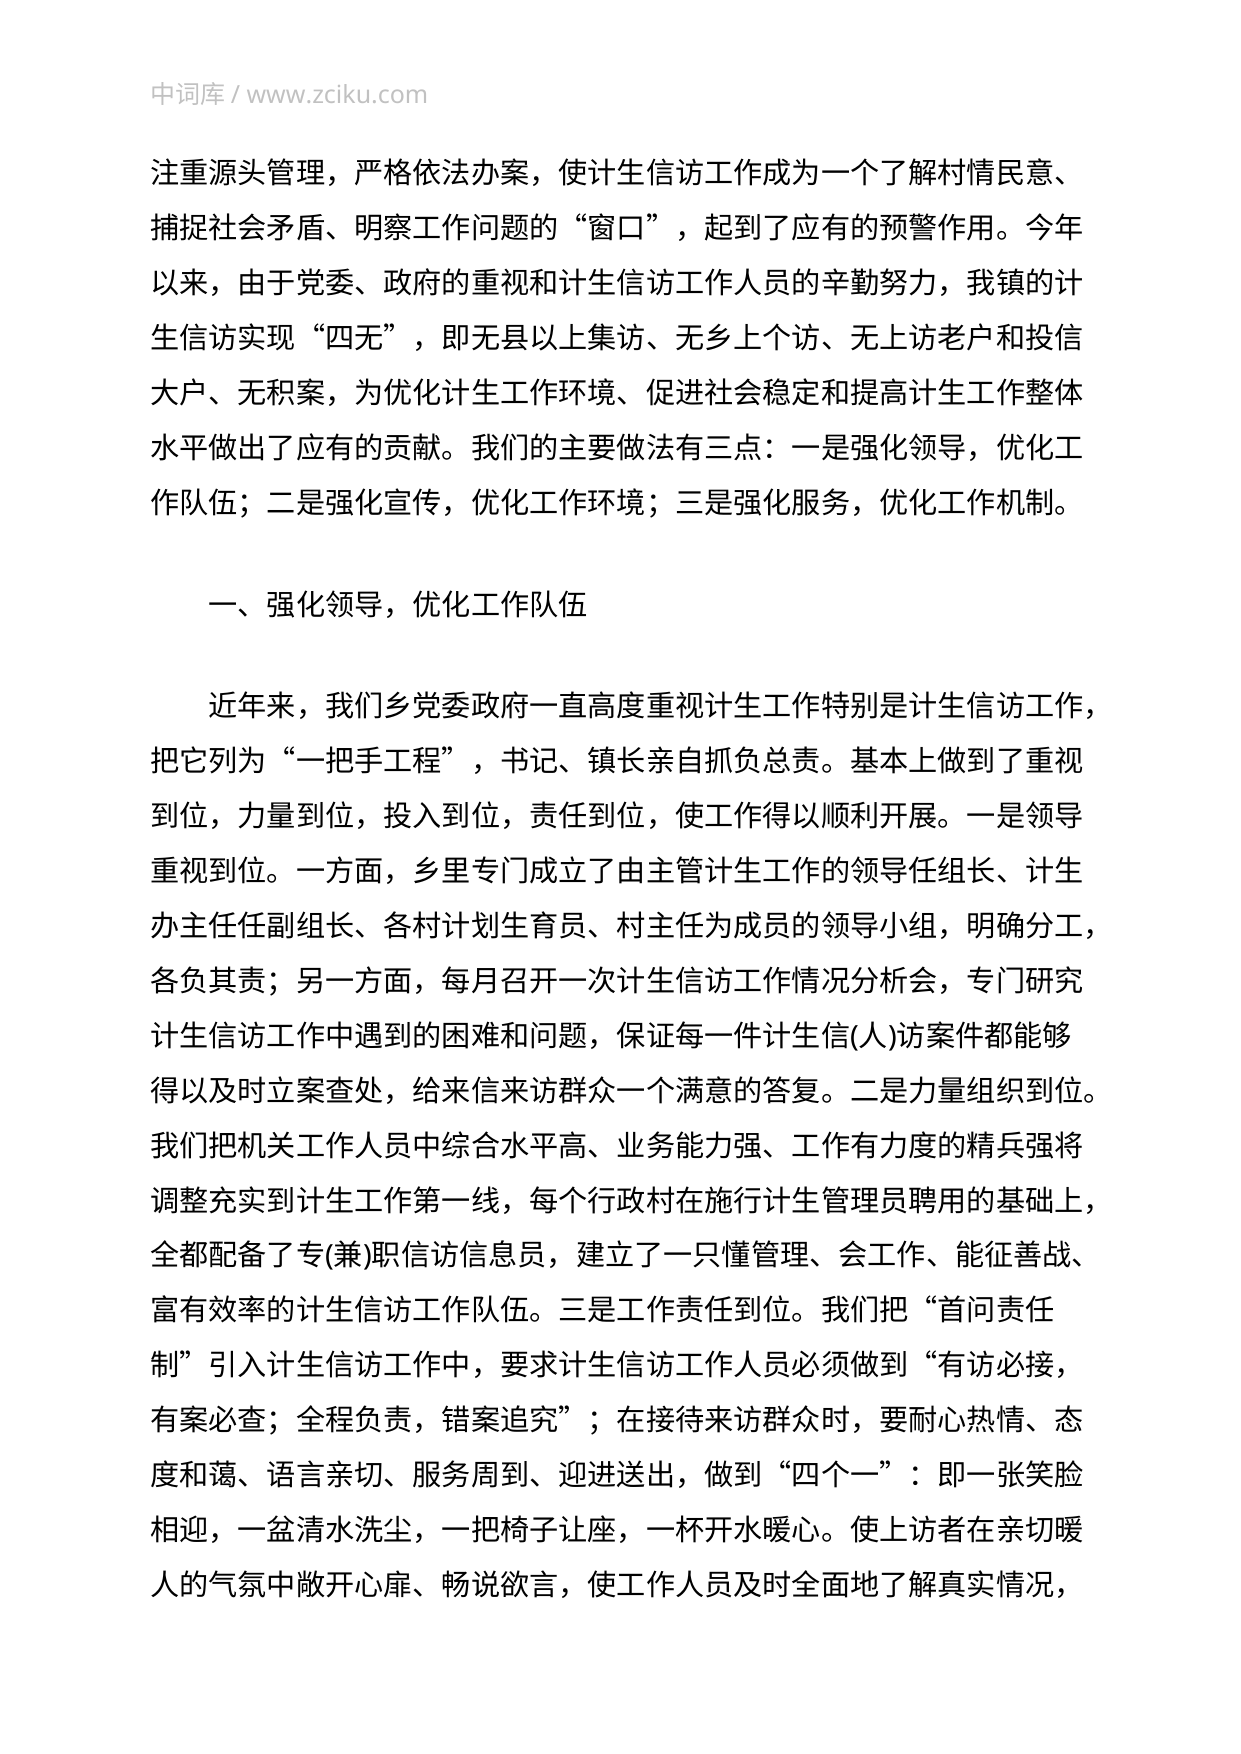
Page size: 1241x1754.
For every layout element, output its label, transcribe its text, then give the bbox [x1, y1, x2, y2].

text 一、强化领导，优化工作队伍 [150, 581, 1090, 623]
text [150, 150, 1090, 522]
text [150, 683, 1090, 1604]
